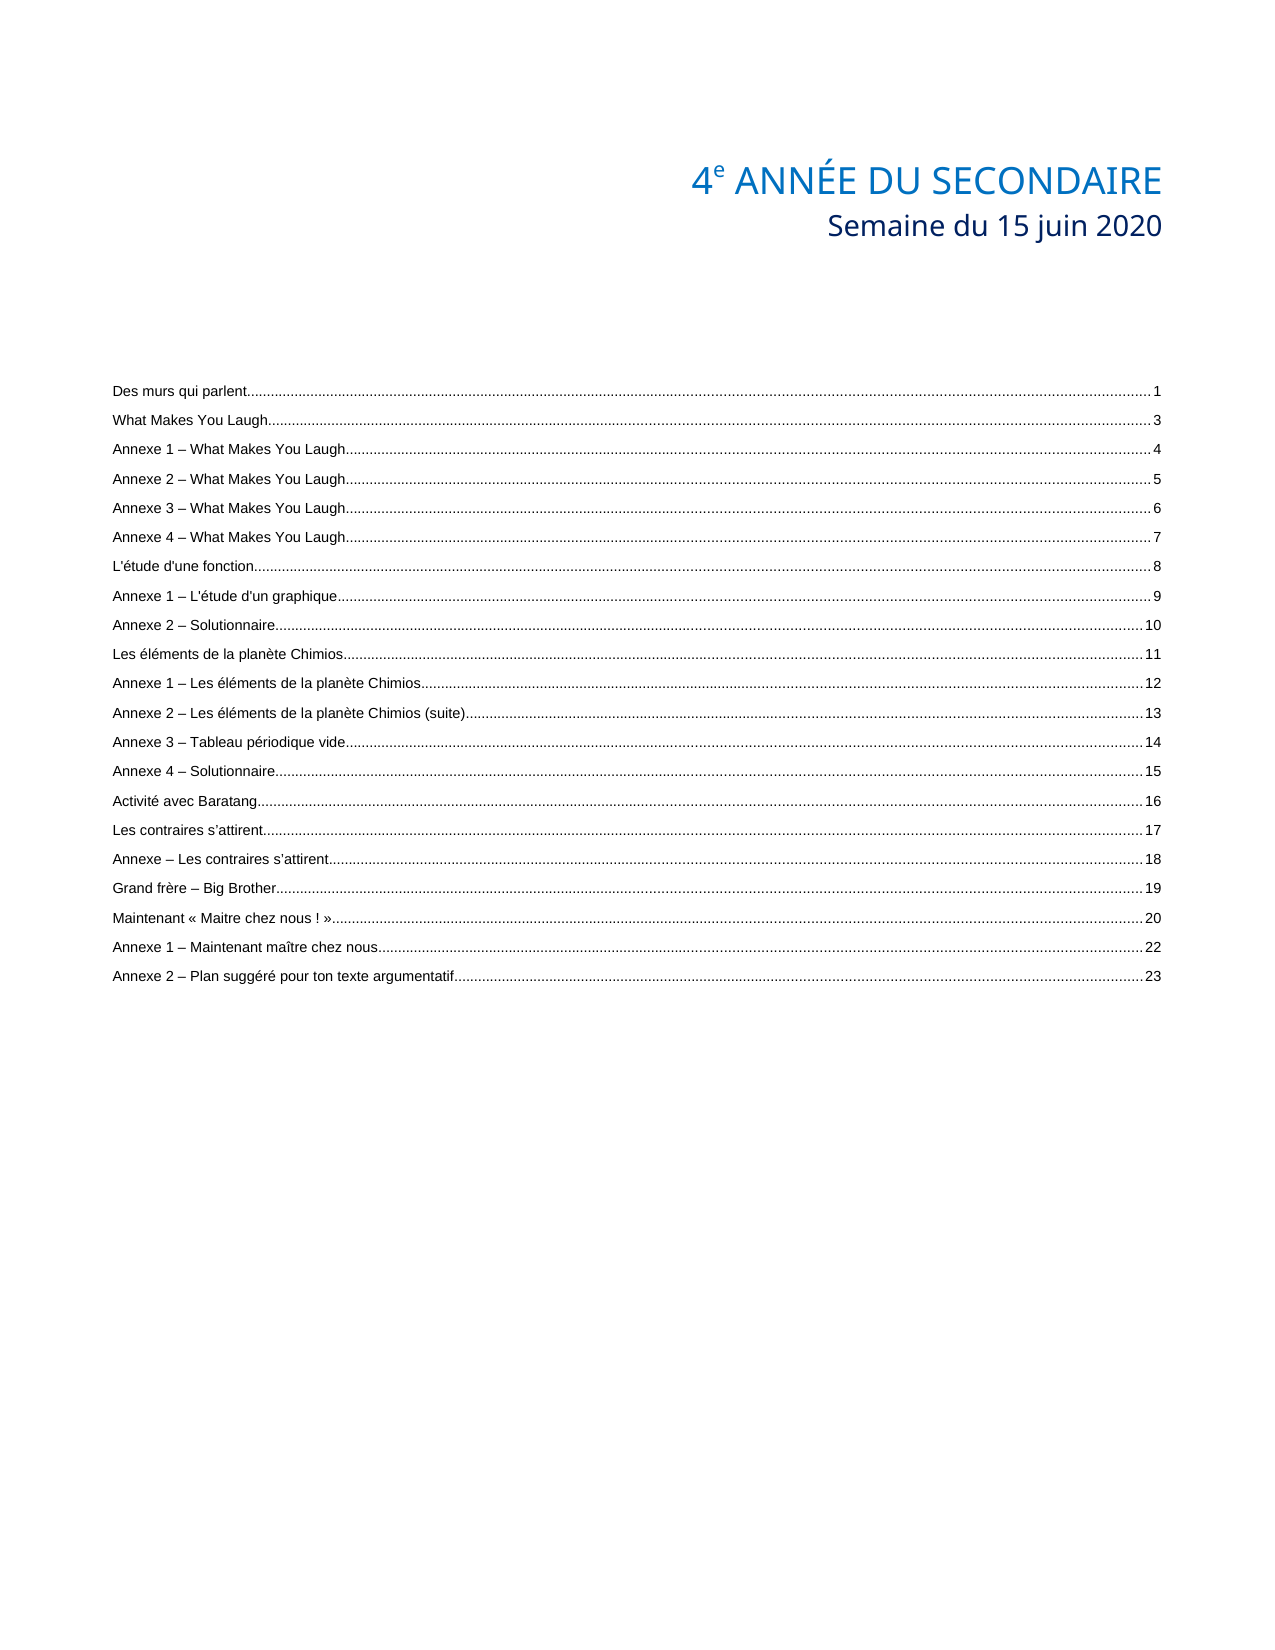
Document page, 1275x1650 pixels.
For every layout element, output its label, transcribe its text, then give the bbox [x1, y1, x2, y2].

text Maintenant « Maitre chez nous ! » 20 [112, 909, 1163, 926]
text Activité avec Baratang 16 [112, 792, 1163, 809]
text Les éléments de la planète Chimios 11 [112, 646, 1163, 663]
text Annexe 3 – What Makes You Laugh 6 [112, 499, 1163, 516]
text Annexe 1 – Les éléments de la planète Chimios 12 [112, 675, 1163, 692]
text Annexe 1 – Maintenant maître chez nous 22 [112, 939, 1163, 955]
text Annexe 4 – What Makes You Laugh 7 [112, 529, 1163, 546]
text Annexe 2 – What Makes You Laugh 5 [112, 470, 1163, 487]
text Des murs qui parlent 1 [112, 382, 1163, 399]
text Annexe 2 – Solutionnaire 10 [112, 617, 1163, 633]
text Annexe – Les contraires s’attirent 18 [112, 851, 1163, 868]
text Annexe 1 – What Makes You Laugh 4 [112, 441, 1163, 458]
text Semaine du 15 juin 2020 [112, 205, 1163, 245]
text Annexe 2 – Plan suggéré pour ton texte argumentatif 23 [112, 968, 1163, 985]
text Annexe 2 – Les éléments de la planète Chimios (suite) 13 [112, 704, 1163, 721]
text L'étude d'une fonction 8 [112, 558, 1163, 575]
text What Makes You Laugh 3 [112, 412, 1163, 428]
text 4e année du secondaire [112, 154, 1163, 205]
text Annexe 4 – Solutionnaire 15 [112, 763, 1163, 780]
text Grand frère – Big Brother 19 [112, 880, 1163, 897]
text Annexe 3 – Tableau périodique vide 14 [112, 734, 1163, 751]
text Les contraires s’attirent 17 [112, 822, 1163, 838]
text Annexe 1 – L'étude d'un graphique 9 [112, 587, 1163, 604]
